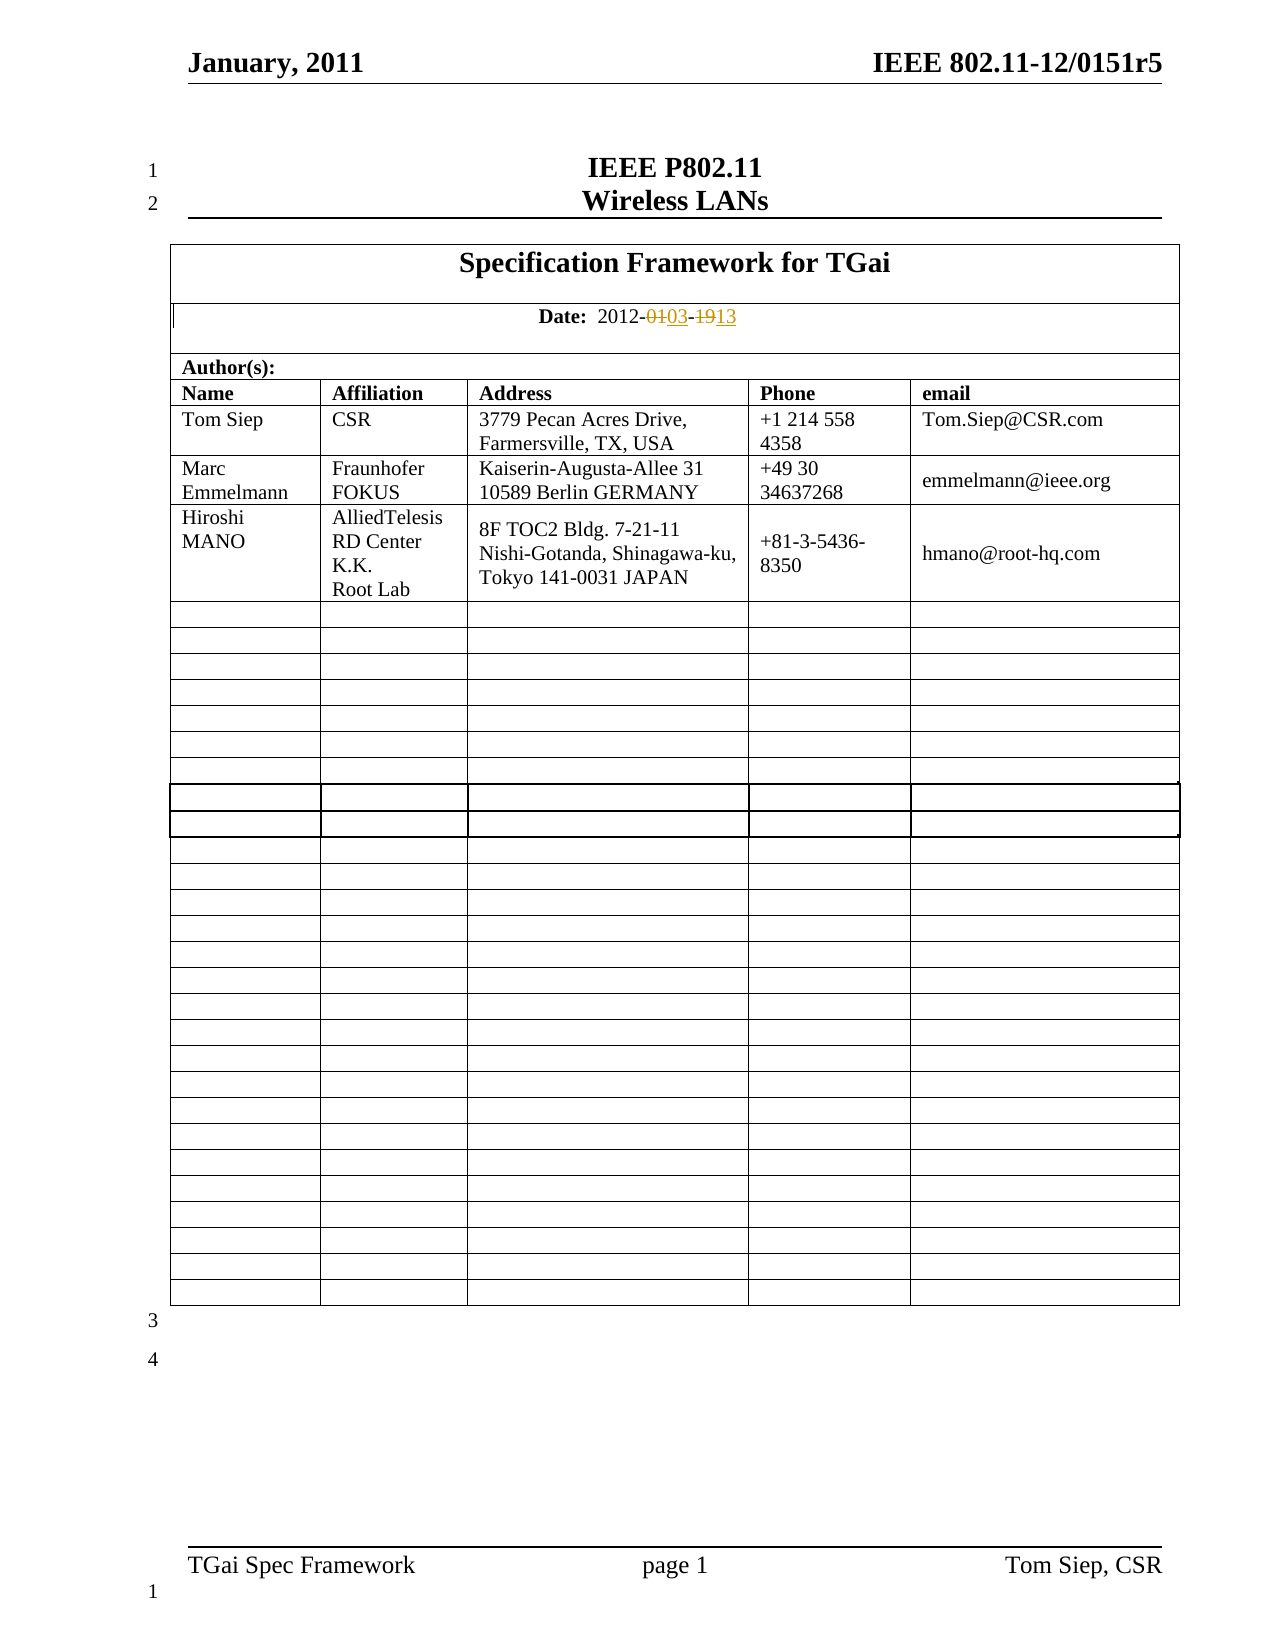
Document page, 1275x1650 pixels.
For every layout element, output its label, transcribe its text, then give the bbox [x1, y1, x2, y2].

table_cell [911, 654, 1179, 679]
table_cell [911, 1228, 1179, 1253]
table_cell [468, 654, 748, 679]
table_cell [171, 680, 320, 705]
table_cell [171, 1228, 320, 1253]
table_cell [468, 1254, 748, 1279]
table_cell [912, 812, 1179, 836]
table_cell [911, 1150, 1179, 1175]
table_cell [911, 1072, 1179, 1097]
table_cell [321, 890, 467, 915]
table_cell hmano@root-hq.com [911, 505, 1179, 601]
table_cell [321, 1046, 467, 1071]
table_cell [468, 1228, 748, 1253]
table_cell [468, 1098, 748, 1123]
table_cell [750, 812, 910, 836]
table_cell Tom Siep [171, 406, 320, 454]
table_cell [468, 1280, 748, 1305]
table_cell [911, 1020, 1179, 1045]
table_cell +49 30 34637268 [749, 456, 910, 504]
table_cell Author(s): [171, 354, 1179, 379]
table_cell [322, 785, 467, 809]
table_cell [911, 994, 1179, 1019]
table_cell +81-3-5436-8350 [749, 505, 910, 601]
table_cell Phone [749, 380, 910, 405]
table_cell [171, 1072, 320, 1097]
table_cell [321, 1150, 467, 1175]
table_cell emmelmann@ieee.org [911, 456, 1179, 504]
table_cell [321, 654, 467, 679]
table_cell [468, 1150, 748, 1175]
table_cell [749, 1280, 910, 1305]
table_cell [171, 732, 320, 757]
table_cell [749, 994, 910, 1019]
table_cell [321, 1072, 467, 1097]
table_cell [749, 1202, 910, 1227]
table_cell [468, 942, 748, 967]
table_cell [468, 994, 748, 1019]
table_cell [468, 890, 748, 915]
table_cell [321, 994, 467, 1019]
table_cell [321, 1098, 467, 1123]
table_cell [171, 602, 320, 627]
table_cell [468, 1072, 748, 1097]
table_cell [321, 706, 467, 731]
table_cell [749, 680, 910, 705]
table_cell [469, 812, 748, 836]
table_cell [322, 812, 467, 836]
table_cell Marc Emmelmann [171, 456, 320, 504]
table_cell [171, 1098, 320, 1123]
table_cell [749, 1098, 910, 1123]
table_cell [468, 838, 748, 863]
table_cell [749, 916, 910, 941]
table_cell [911, 758, 1179, 783]
table_cell [911, 916, 1179, 941]
table_cell [171, 968, 320, 993]
table_cell [468, 968, 748, 993]
table_cell Kaiserin-Augusta-Allee 31 10589 Berlin GERMANY [468, 456, 748, 504]
table_cell [171, 1150, 320, 1175]
table_cell [321, 1280, 467, 1305]
table_cell AlliedTelesisRD Center K.K. Root Lab [321, 505, 467, 601]
table_cell [749, 864, 910, 889]
table_cell [749, 732, 910, 757]
table_cell [911, 942, 1179, 967]
table_cell [468, 602, 748, 627]
table_cell [321, 838, 467, 863]
table_cell [321, 968, 467, 993]
table_cell [911, 1280, 1179, 1305]
table_cell [321, 602, 467, 627]
table_cell [911, 890, 1179, 915]
table_cell Address [468, 380, 748, 405]
table_cell [171, 812, 320, 836]
table_cell CSR [321, 406, 467, 454]
table_cell [321, 1020, 467, 1045]
table_cell [749, 654, 910, 679]
table_cell [749, 1254, 910, 1279]
table_cell [750, 785, 910, 809]
table_cell [171, 838, 320, 863]
table_cell +1 214 558 4358 [749, 406, 910, 454]
table_cell [749, 1020, 910, 1045]
table_cell [912, 785, 1179, 809]
table_cell Fraunhofer FOKUS [321, 456, 467, 504]
table_cell [749, 628, 910, 653]
table_cell [321, 864, 467, 889]
table_cell [468, 1202, 748, 1227]
table_cell [911, 680, 1179, 705]
table_cell [749, 1072, 910, 1097]
table_cell [171, 942, 320, 967]
table_cell [171, 785, 320, 809]
table_cell [171, 1176, 320, 1201]
table_cell [911, 1202, 1179, 1227]
table_cell [911, 1124, 1179, 1149]
table_cell [749, 1176, 910, 1201]
table_header Specification Framework for TGai [171, 245, 1179, 303]
table_cell [749, 1046, 910, 1071]
table_cell [468, 758, 748, 783]
table_cell [749, 1228, 910, 1253]
table_cell Tom.Siep@CSR.com [911, 406, 1179, 454]
table_cell [171, 1124, 320, 1149]
table_cell [468, 628, 748, 653]
table_cell [321, 942, 467, 967]
table_cell [749, 968, 910, 993]
table_cell [321, 1228, 467, 1253]
table_cell [911, 968, 1179, 993]
table_cell [469, 785, 748, 809]
table_cell 8F TOC2 Bldg. 7-21-11 Nishi-Gotanda, Shinagawa-ku, Tokyo 141-0031 JAPAN [468, 505, 748, 601]
table_cell [468, 706, 748, 731]
table_cell [321, 1202, 467, 1227]
table_cell [911, 602, 1179, 627]
table_cell [171, 758, 320, 783]
table_cell [171, 1280, 320, 1305]
table_cell [321, 916, 467, 941]
table_cell [171, 916, 320, 941]
table_cell Date: 2012-- [171, 304, 1179, 353]
table_cell [171, 994, 320, 1019]
table_cell Hiroshi MANO [171, 505, 320, 601]
table_cell [749, 942, 910, 967]
table_cell [749, 706, 910, 731]
table_cell email [911, 380, 1179, 405]
table_cell [321, 1124, 467, 1149]
table_cell [171, 1254, 320, 1279]
table_cell [468, 1124, 748, 1149]
table_cell [749, 890, 910, 915]
table_cell [911, 628, 1179, 653]
table_cell [468, 864, 748, 889]
table_cell [749, 1124, 910, 1149]
table_cell [911, 1098, 1179, 1123]
table_cell [171, 890, 320, 915]
table_cell [171, 1020, 320, 1045]
table_cell Name [171, 380, 320, 405]
table_cell [321, 628, 467, 653]
table_cell [911, 1176, 1179, 1201]
table_cell [468, 732, 748, 757]
table_cell [171, 628, 320, 653]
table_cell [468, 1176, 748, 1201]
table_cell [749, 758, 910, 783]
text IEEE P802.11 Wireless LANs [187, 150, 1162, 219]
table_cell [468, 1046, 748, 1071]
table_cell [321, 1254, 467, 1279]
table_cell [468, 680, 748, 705]
table_cell [171, 864, 320, 889]
table_cell [749, 838, 910, 863]
table_cell 3779 Pecan Acres Drive, Farmersville, TX, USA [468, 406, 748, 454]
table_cell [171, 1202, 320, 1227]
table_cell [911, 838, 1179, 863]
table_cell [468, 1020, 748, 1045]
table_cell [911, 1254, 1179, 1279]
table_cell [171, 654, 320, 679]
table_cell [468, 916, 748, 941]
table_cell [749, 1150, 910, 1175]
table_cell [911, 864, 1179, 889]
table_cell [321, 1176, 467, 1201]
table_cell [911, 1046, 1179, 1071]
table_cell [171, 706, 320, 731]
table_cell [911, 706, 1179, 731]
table_cell [321, 732, 467, 757]
table_cell [321, 680, 467, 705]
table_cell Affiliation [321, 380, 467, 405]
table_cell [321, 758, 467, 783]
table_cell [911, 732, 1179, 757]
table_cell [749, 602, 910, 627]
table_cell [171, 1046, 320, 1071]
